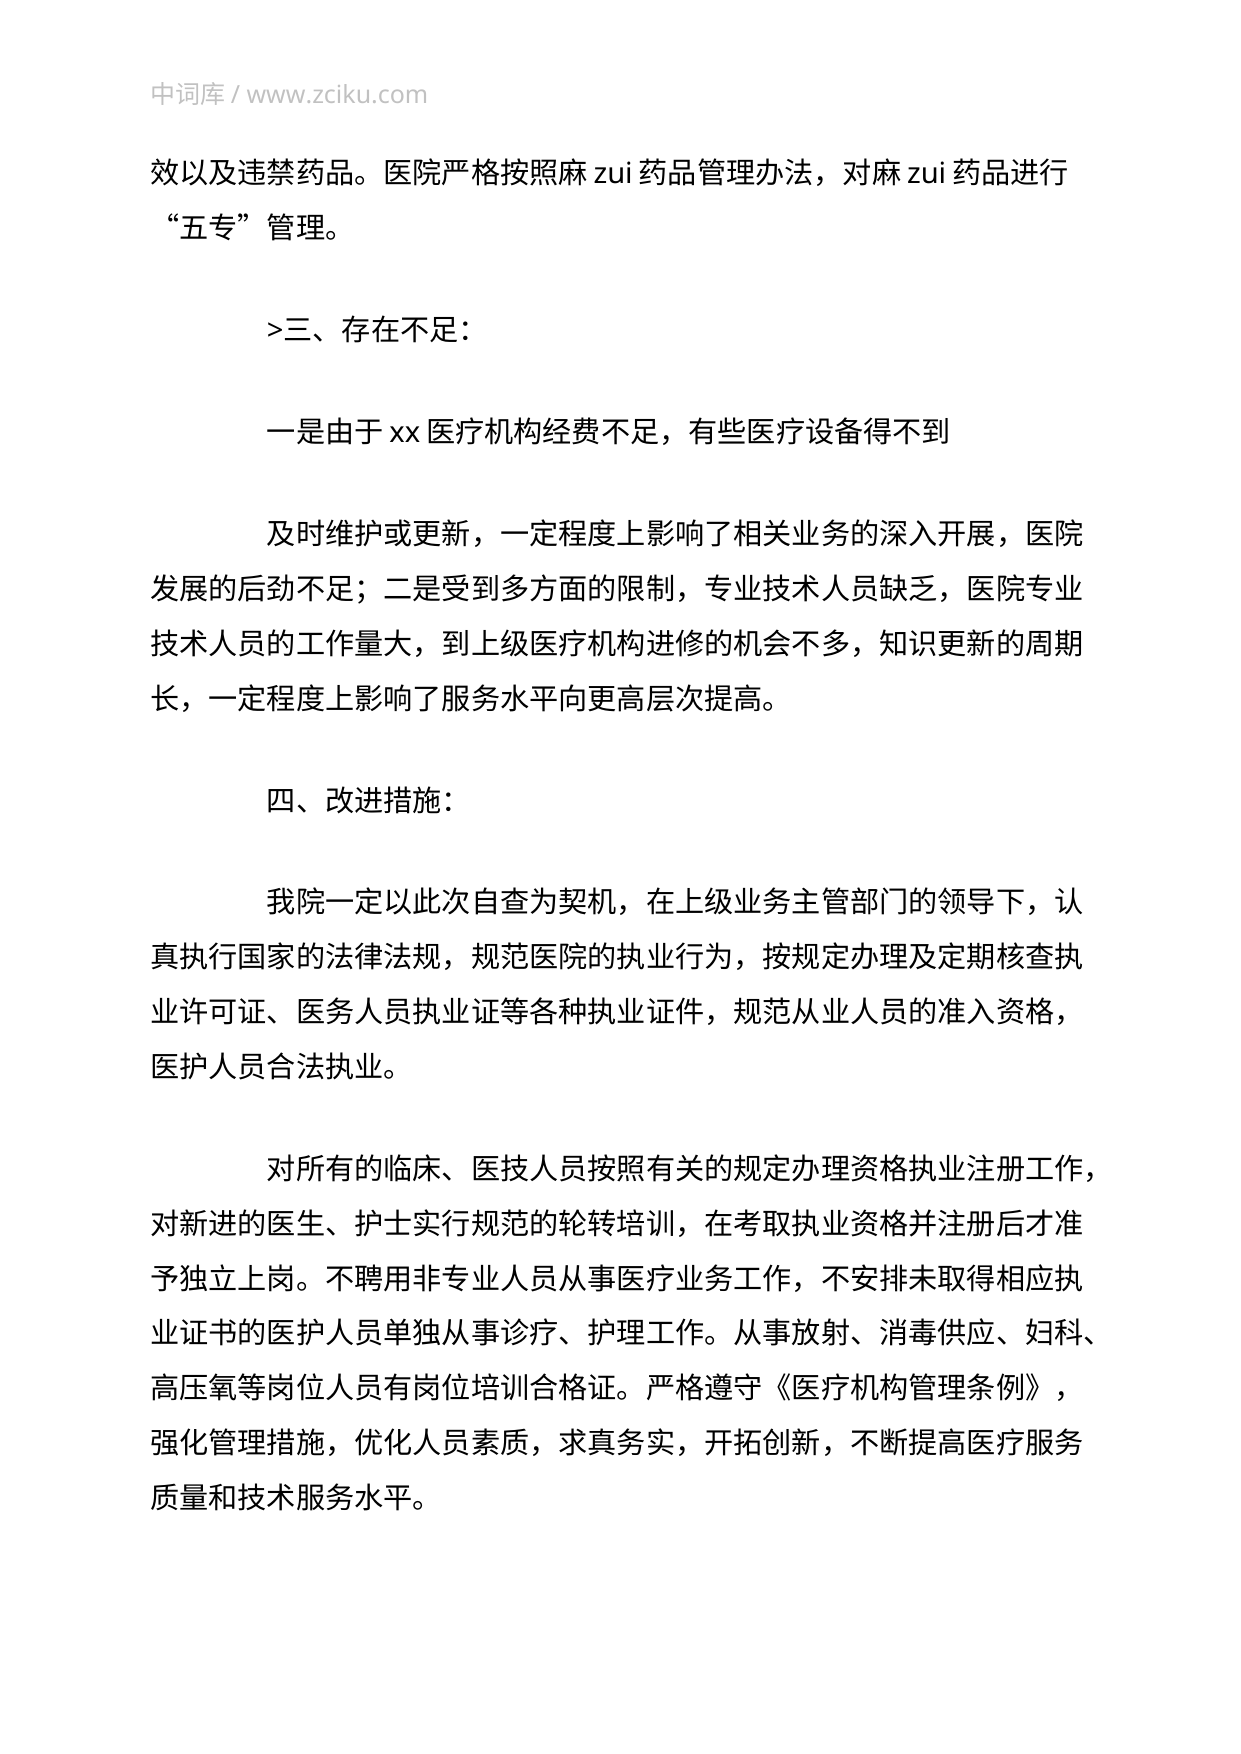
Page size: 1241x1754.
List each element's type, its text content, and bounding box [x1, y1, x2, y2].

text 及时维护或更新，一定程度上影响了相关业务的深入开展，医院发展的后劲不足；二是受到多方面的限制，专业技术人员缺乏，医院专业技术人员的工作量大，到上级医疗机构进修的机会不多，知识更新的周期长，一定程度上影响了服务水平向更高层次提高。 [150, 511, 1090, 718]
text 我院一定以此次自查为契机，在上级业务主管部门的领导下，认真执行国家的法律法规，规范医院的执业行为，按规定办理及定期核查执业许可证、医务人员执业证等各种执业证件，规范从业人员的准入资格，医护人员合法执业。 [150, 879, 1090, 1086]
text 四、改进措施： [150, 777, 1090, 819]
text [150, 150, 1090, 247]
text 一是由于xx医疗机构经费不足，有些医疗设备得不到 [150, 409, 1090, 451]
text 对所有的临床、医技人员按照有关的规定办理资格执业注册工作，对新进的医生、护士实行规范的轮转培训，在考取执业资格并注册后才准予独立上岗。不聘用非专业人员从事医疗业务工作，不安排未取得相应执业证书的医护人员单独从事诊疗、护理工作。从事放射、消毒供应、妇科、高压氧等岗位人员有岗位培训合格证。严格遵守《医疗机构管理条例》，强化管理措施，优化人员素质，求真务实，开拓创新，不断提高医疗服务质量和技术服务水平。 [150, 1145, 1090, 1517]
text >三、存在不足： [150, 307, 1090, 349]
